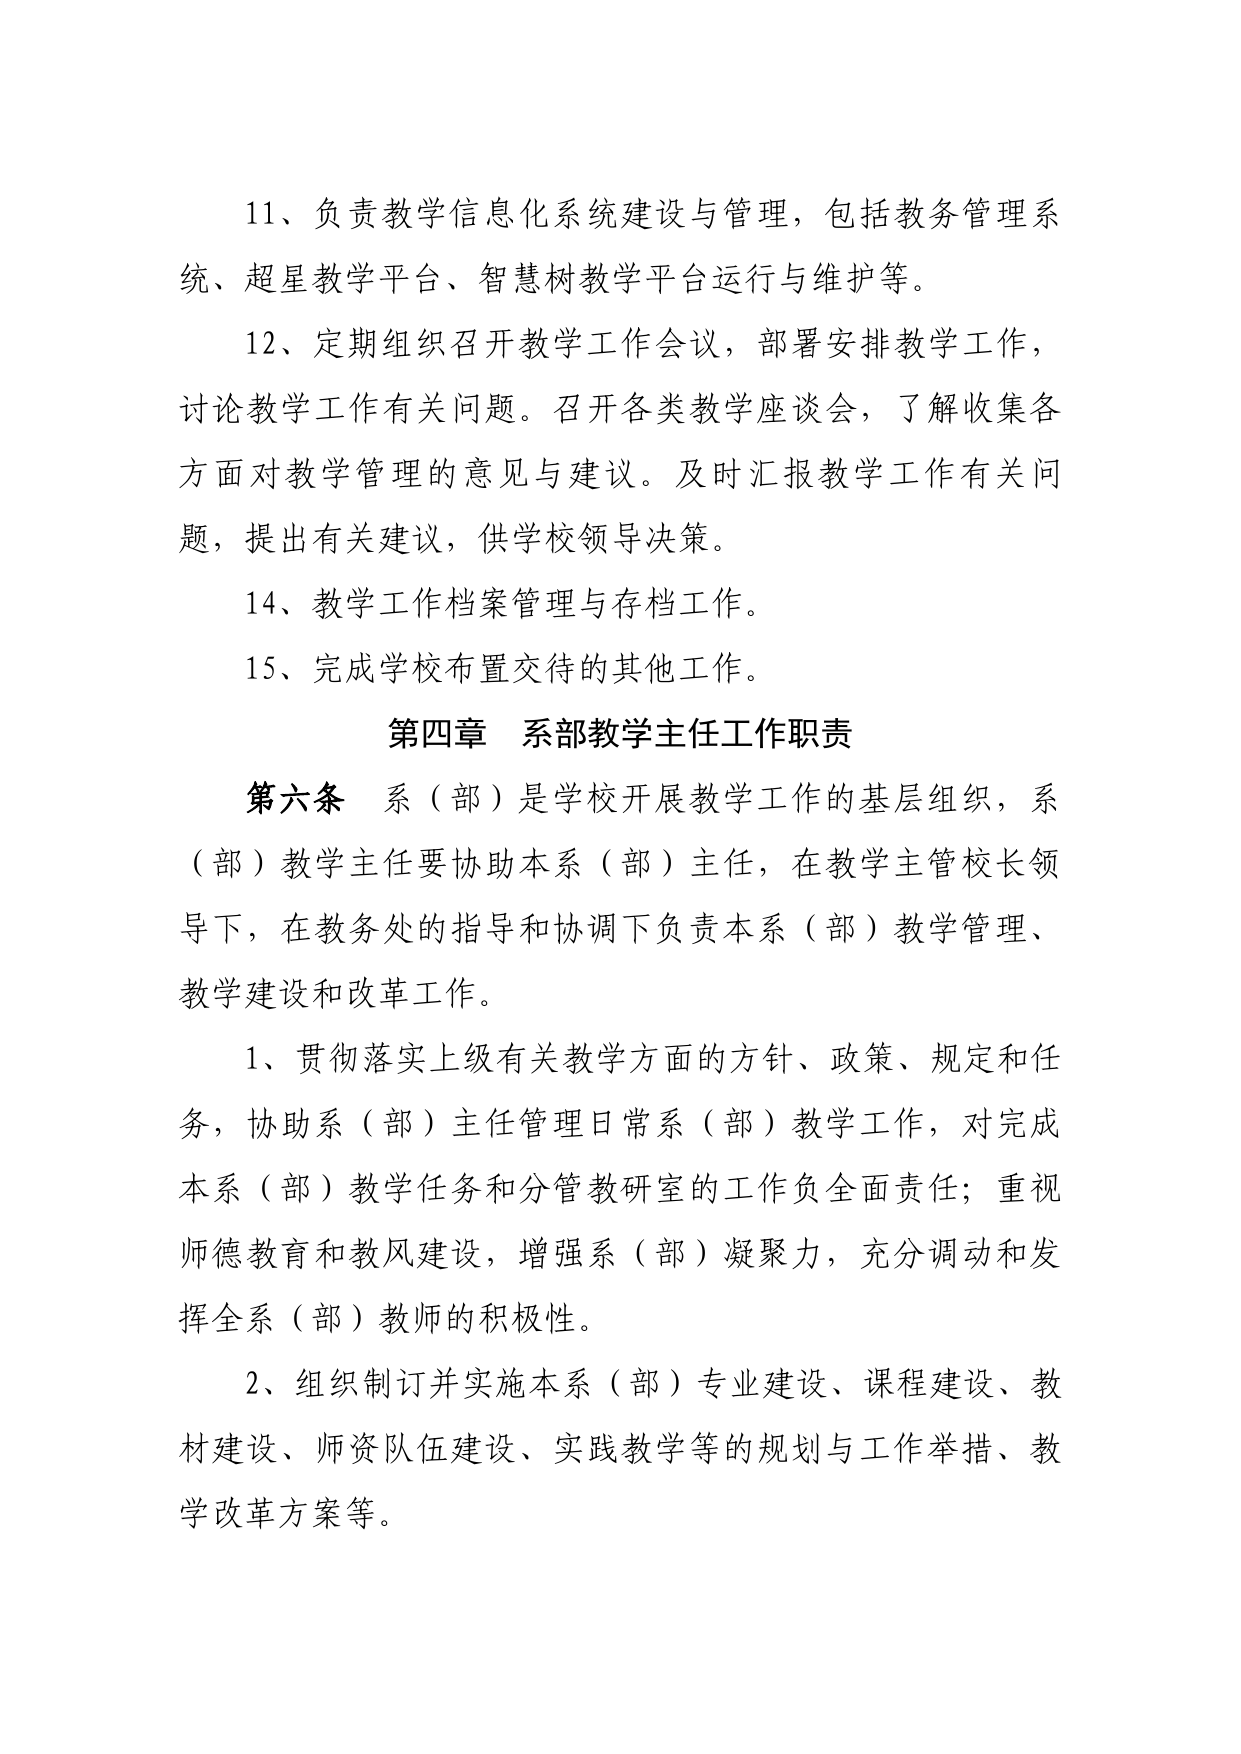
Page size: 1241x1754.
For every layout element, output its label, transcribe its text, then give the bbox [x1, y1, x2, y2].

text 14、教学工作档案管理与存档工作。 [177, 568, 1063, 633]
text 第六条 系（部）是学校开展教学工作的基层组织，系（部）教学主任要协助本系（部）主任，在教学主管校长领导下，在教务处的指导和协调下负责本系（部）教学管理、教学建设和改革工作。 [177, 763, 1063, 1023]
text 2、组织制订并实施本系（部）专业建设、课程建设、教材建设、师资队伍建设、实践教学等的规划与工作举措、教学改革方案等。 [177, 1348, 1063, 1543]
text 第四章 系部教学主任工作职责 [177, 698, 1063, 763]
text 15、完成学校布置交待的其他工作。 [177, 633, 1063, 698]
text 11、负责教学信息化系统建设与管理，包括教务管理系统、超星教学平台、智慧树教学平台运行与维护等。 [177, 178, 1063, 308]
text 1、贯彻落实上级有关教学方面的方针、政策、规定和任务，协助系（部）主任管理日常系（部）教学工作，对完成本系（部）教学任务和分管教研室的工作负全面责任；重视师德教育和教风建设，增强系（部）凝聚力，充分调动和发挥全系（部）教师的积极性。 [177, 1023, 1063, 1348]
text 12、定期组织召开教学工作会议，部署安排教学工作，讨论教学工作有关问题。召开各类教学座谈会，了解收集各方面对教学管理的意见与建议。及时汇报教学工作有关问题，提出有关建议，供学校领导决策。 [177, 308, 1063, 568]
